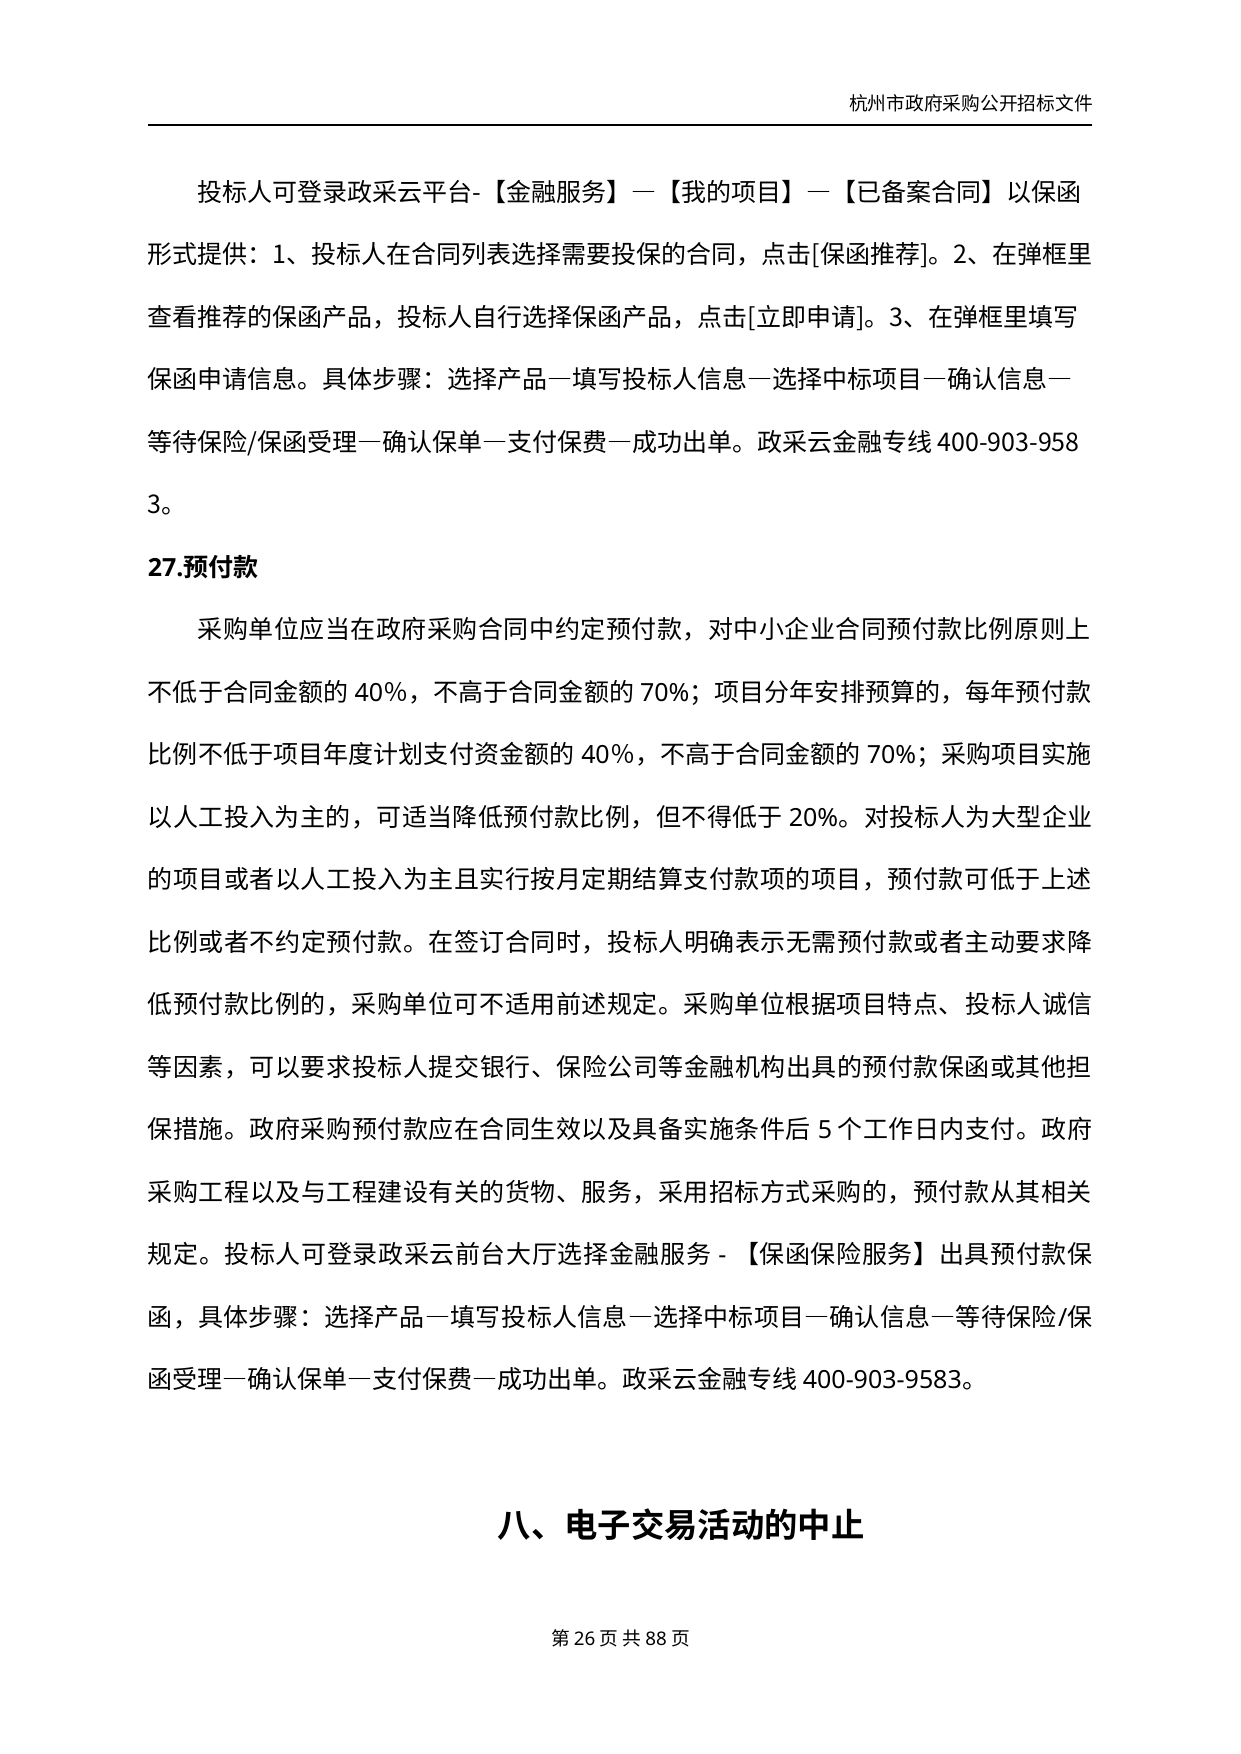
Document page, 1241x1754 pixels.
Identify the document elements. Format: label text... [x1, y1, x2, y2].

text 采购单位应当在政府采购合同中约定预付款，对中小企业合同预付款比例原则上不低于合同金额的40％，不高于合同金额的70%；项目分年安排预算的，每年预付款比例不低于项目年度计划支付资金额的40％，不高于合同金额的70%；采购项目实施以人工投入为主的，可适当降低预付款比例，但不得低于20%。对投标人为大型企业的项目或者以人工投入为主且实行按月定期结算支付款项的项目，预付款可低于上述比例或者不约定预付款。在签订合同时，投标人明确表示无需预付款或者主动要求降低预付款比例的，采购单位可不适用前述规定。采购单位根据项目特点、投标人诚信等因素，可以要求投标人提交银行、保险公司等金融机构出具的预付款保函或其他担保措施。政府采购预付款应在合同生效以及具备实施条件后5个工作日内支付。政府采购工程以及与工程建设有关的货物、服务，采用招标方式采购的，预付款从其相关规定。投标人可登录政采云前台大厅选择金融服务 - 【保函保险服务】出具预付款保函，具体步骤：选择产品—填写投标人信息—选择中标项目—确认信息—等待保险/保函受理—确认保单—支付保费—成功出单。政采云金融专线400-903-9583。 [148, 589, 1092, 1401]
subtitle 投标人可登录政采云平台-【金融服务】—【我的项目】—【已备案合同】以保函形式提供：1、投标人在合同列表选择需要投保的合同，点击[保函推荐]。2、在弹框里查看推荐的保函产品，投标人自行选择保函产品，点击[立即申请]。3、在弹框里填写保函申请信息。具体步骤：选择产品—填写投标人信息—选择中标项目—确认信息—等待保险/保函受理—确认保单—支付保费—成功出单。政采云金融专线400-903-9583。 [148, 151, 1092, 526]
text 八、电子交易活动的中止 [148, 1499, 1092, 1547]
subtitle 27.预付款 [148, 526, 1092, 589]
